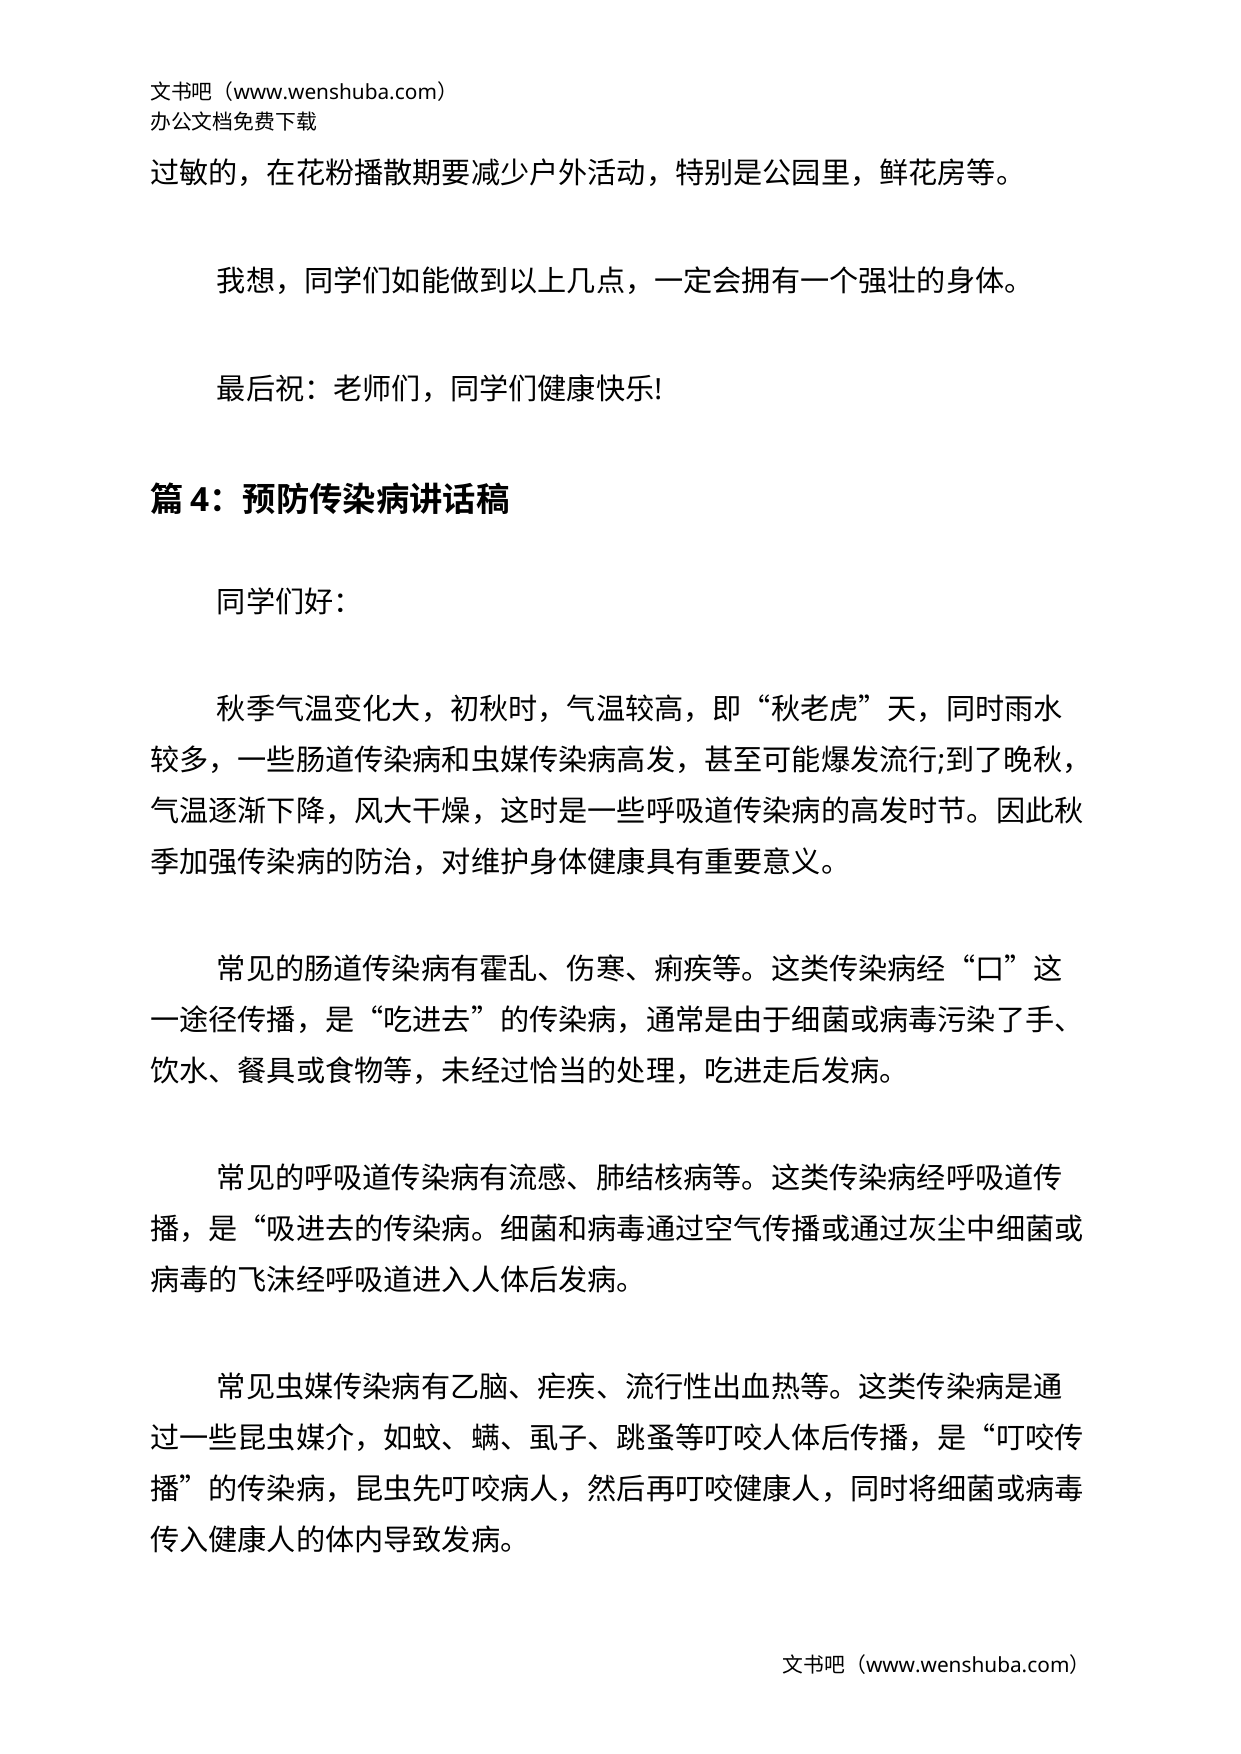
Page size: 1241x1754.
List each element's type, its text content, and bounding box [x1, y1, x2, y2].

text 常见虫媒传染病有乙脑、疟疾、流行性出血热等。这类传染病是通过一些昆虫媒介，如蚊、螨、虱子、跳蚤等叮咬人体后传播，是“叮咬传播”的传染病，昆虫先叮咬病人，然后再叮咬健康人，同时将细菌或病毒传入健康人的体内导致发病。 [150, 1364, 1090, 1558]
text 秋季气温变化大，初秋时，气温较高，即“秋老虎”天，同时雨水较多，一些肠道传染病和虫媒传染病高发，甚至可能爆发流行;到了晚秋，气温逐渐下降，风大干燥，这时是一些呼吸道传染病的高发时节。因此秋季加强传染病的防治，对维护身体健康具有重要意义。 [150, 686, 1090, 880]
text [150, 150, 1090, 192]
text 同学们好： [150, 578, 1090, 621]
text 我想，同学们如能做到以上几点，一定会拥有一个强壮的身体。 [150, 258, 1090, 300]
text 最后祝：老师们，同学们健康快乐! [150, 365, 1090, 408]
text 常见的呼吸道传染病有流感、肺结核病等。这类传染病经呼吸道传播，是“吸进去的传染病。细菌和病毒通过空气传播或通过灰尘中细菌或病毒的飞沫经呼吸道进入人体后发病。 [150, 1155, 1090, 1298]
text 篇4：预防传染病讲话稿 [150, 473, 1090, 521]
text 常见的肠道传染病有霍乱、伤寒、痢疾等。这类传染病经“口”这一途径传播，是“吃进去”的传染病，通常是由于细菌或病毒污染了手、饮水、餐具或食物等，未经过恰当的处理，吃进走后发病。 [150, 946, 1090, 1089]
